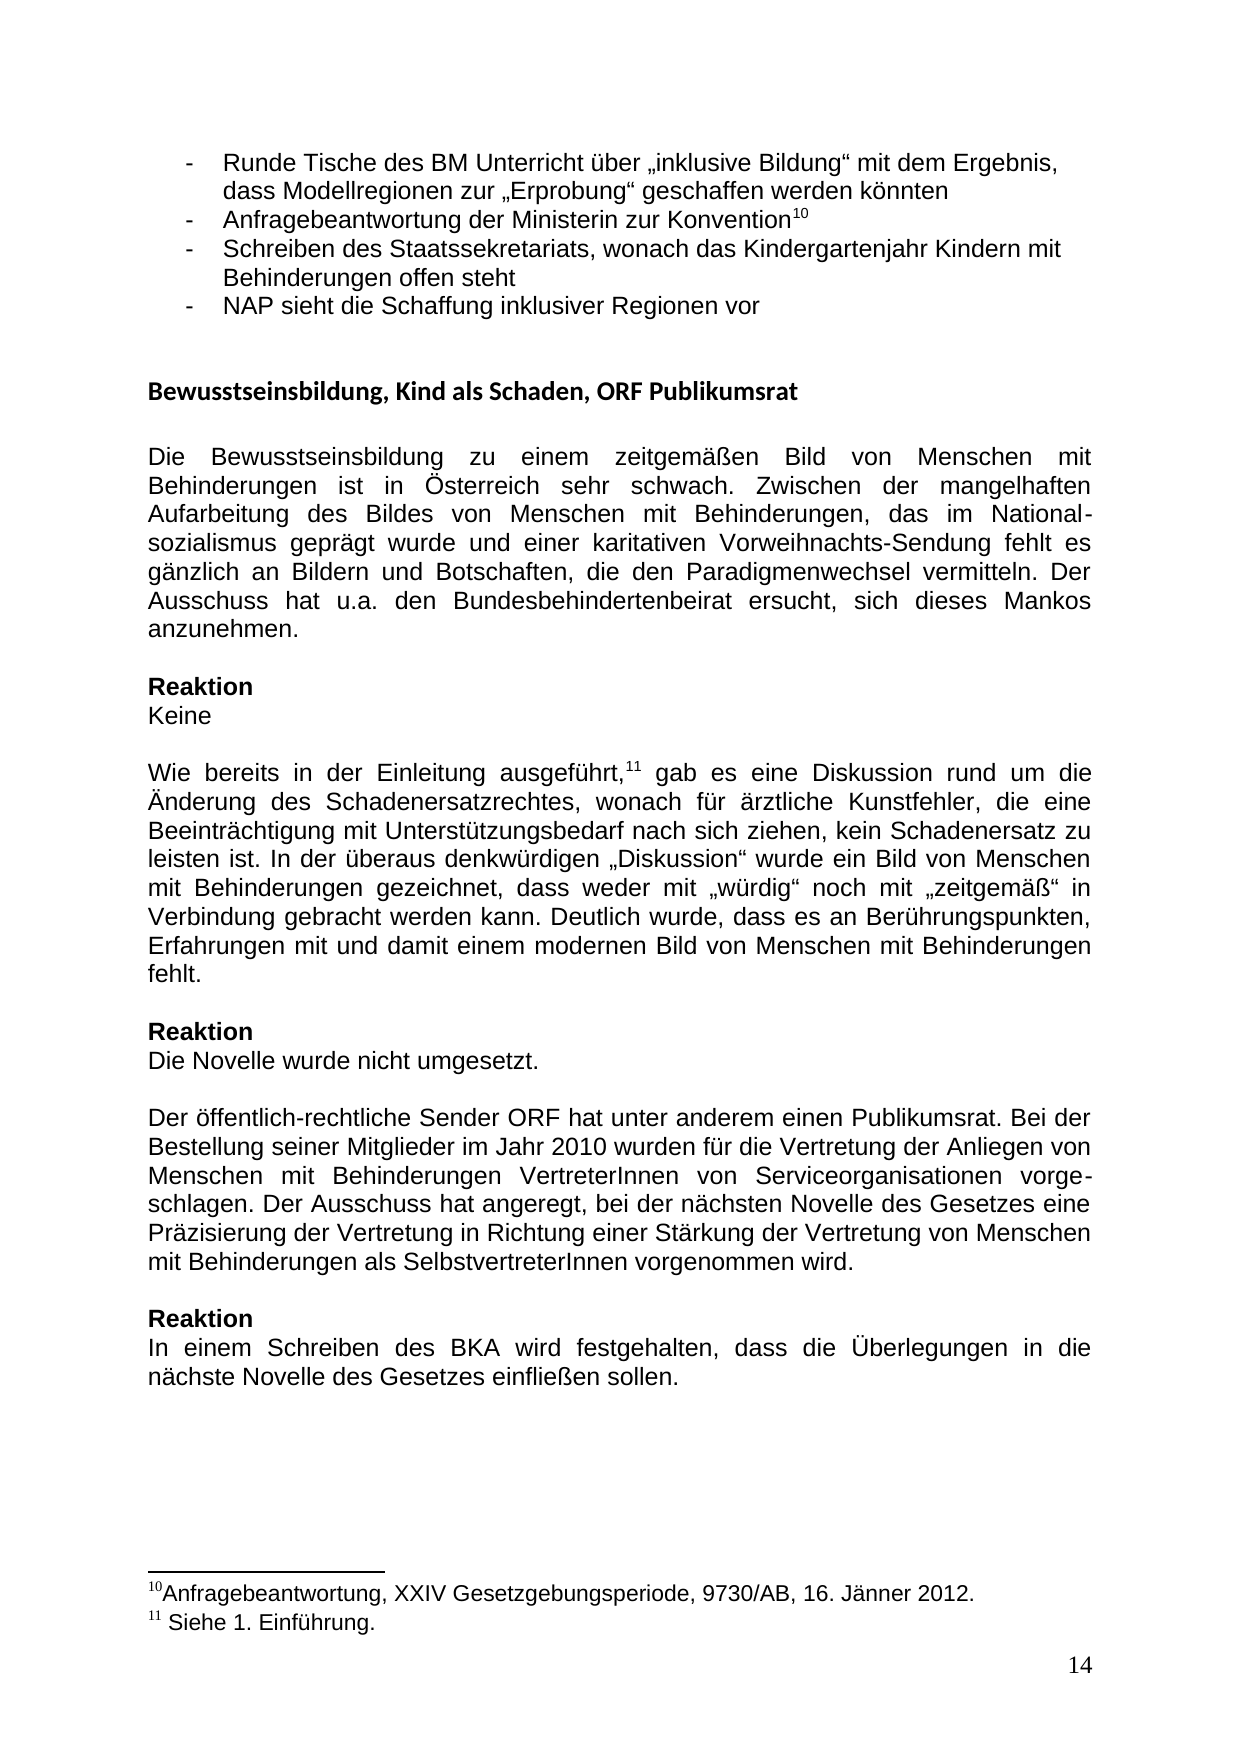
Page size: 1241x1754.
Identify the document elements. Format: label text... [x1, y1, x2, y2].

text Keine [148, 701, 1093, 729]
text In einem Schreiben des BKA wird festgehalten, dass die Überlegungen in die nächste Novelle des Gesetzes einfließen sollen. [148, 1333, 1093, 1391]
text Die Novelle wurde nicht umgesetzt. [148, 1046, 1093, 1074]
list NAP sieht die Schaffung inklusiver Regionen vor [185, 291, 1093, 320]
text Reaktion [148, 1304, 1093, 1333]
text Wie bereits in der Einleitung ausgeführt, gab es eine Diskussion rund um die Änderung des Schadenersatzrechtes, wonach für ärztliche Kunstfehler, die eine Beeinträchtigung mit Unterstützungsbedarf nach sich ziehen, kein Schadenersatz zu leisten ist. In der überaus denkwürdigen „Diskussion“ wurde ein Bild von Menschen mit Behinderungen gezeichnet, dass weder mit „würdig“ noch mit „zeitgemäß“ in Verbindung gebracht werden kann. Deutlich wurde, dass es an Berührungspunkten, Erfahrungen mit und damit einem modernen Bild von Menschen mit Behinderungen fehlt. [148, 758, 1093, 988]
list Schreiben des Staatssekretariats, wonach das Kindergartenjahr Kindern mit Behinderungen offen steht [185, 234, 1093, 291]
subtitle Bewusstseinsbildung, Kind als Schaden, ORF Publikumsrat [148, 374, 1093, 407]
text Reaktion [148, 672, 1093, 701]
text Die Bewusstseinsbildung zu einem zeitgemäßen Bild von Menschen mit Behinderungen ist in Österreich sehr schwach. Zwischen der mangelhaften Aufarbeitung des Bildes von Menschen mit Behinderungen, das im Nationalsozialismus geprägt wurde und einer karitativen Vorweihnachts-Sendung fehlt es gänzlich an Bildern und Botschaften, die den Paradigmenwechsel vermitteln. Der Ausschuss hat u.a. den Bundesbehindertenbeirat ersucht, sich dieses Mankos anzunehmen. [148, 442, 1093, 643]
list Runde Tische des BM Unterricht über „inklusive Bildung“ mit dem Ergebnis, dass Modellregionen zur „Erprobung“ geschaffen werden könnten [185, 148, 1093, 205]
text Reaktion [148, 1017, 1093, 1046]
list Anfragebeantwortung der Ministerin zur Konvention [185, 205, 1093, 234]
text Der öffentlich-rechtliche Sender ORF hat unter anderem einen Publikumsrat. Bei der Bestellung seiner Mitglieder im Jahr 2010 wurden für die Vertretung der Anliegen von Menschen mit Behinderungen VertreterInnen von Serviceorganisationen vorgeschlagen. Der Ausschuss hat angeregt, bei der nächsten Novelle des Gesetzes eine Präzisierung der Vertretung in Richtung einer Stärkung der Vertretung von Menschen mit Behinderungen als SelbstvertreterInnen vorgenommen wird. [148, 1103, 1093, 1276]
